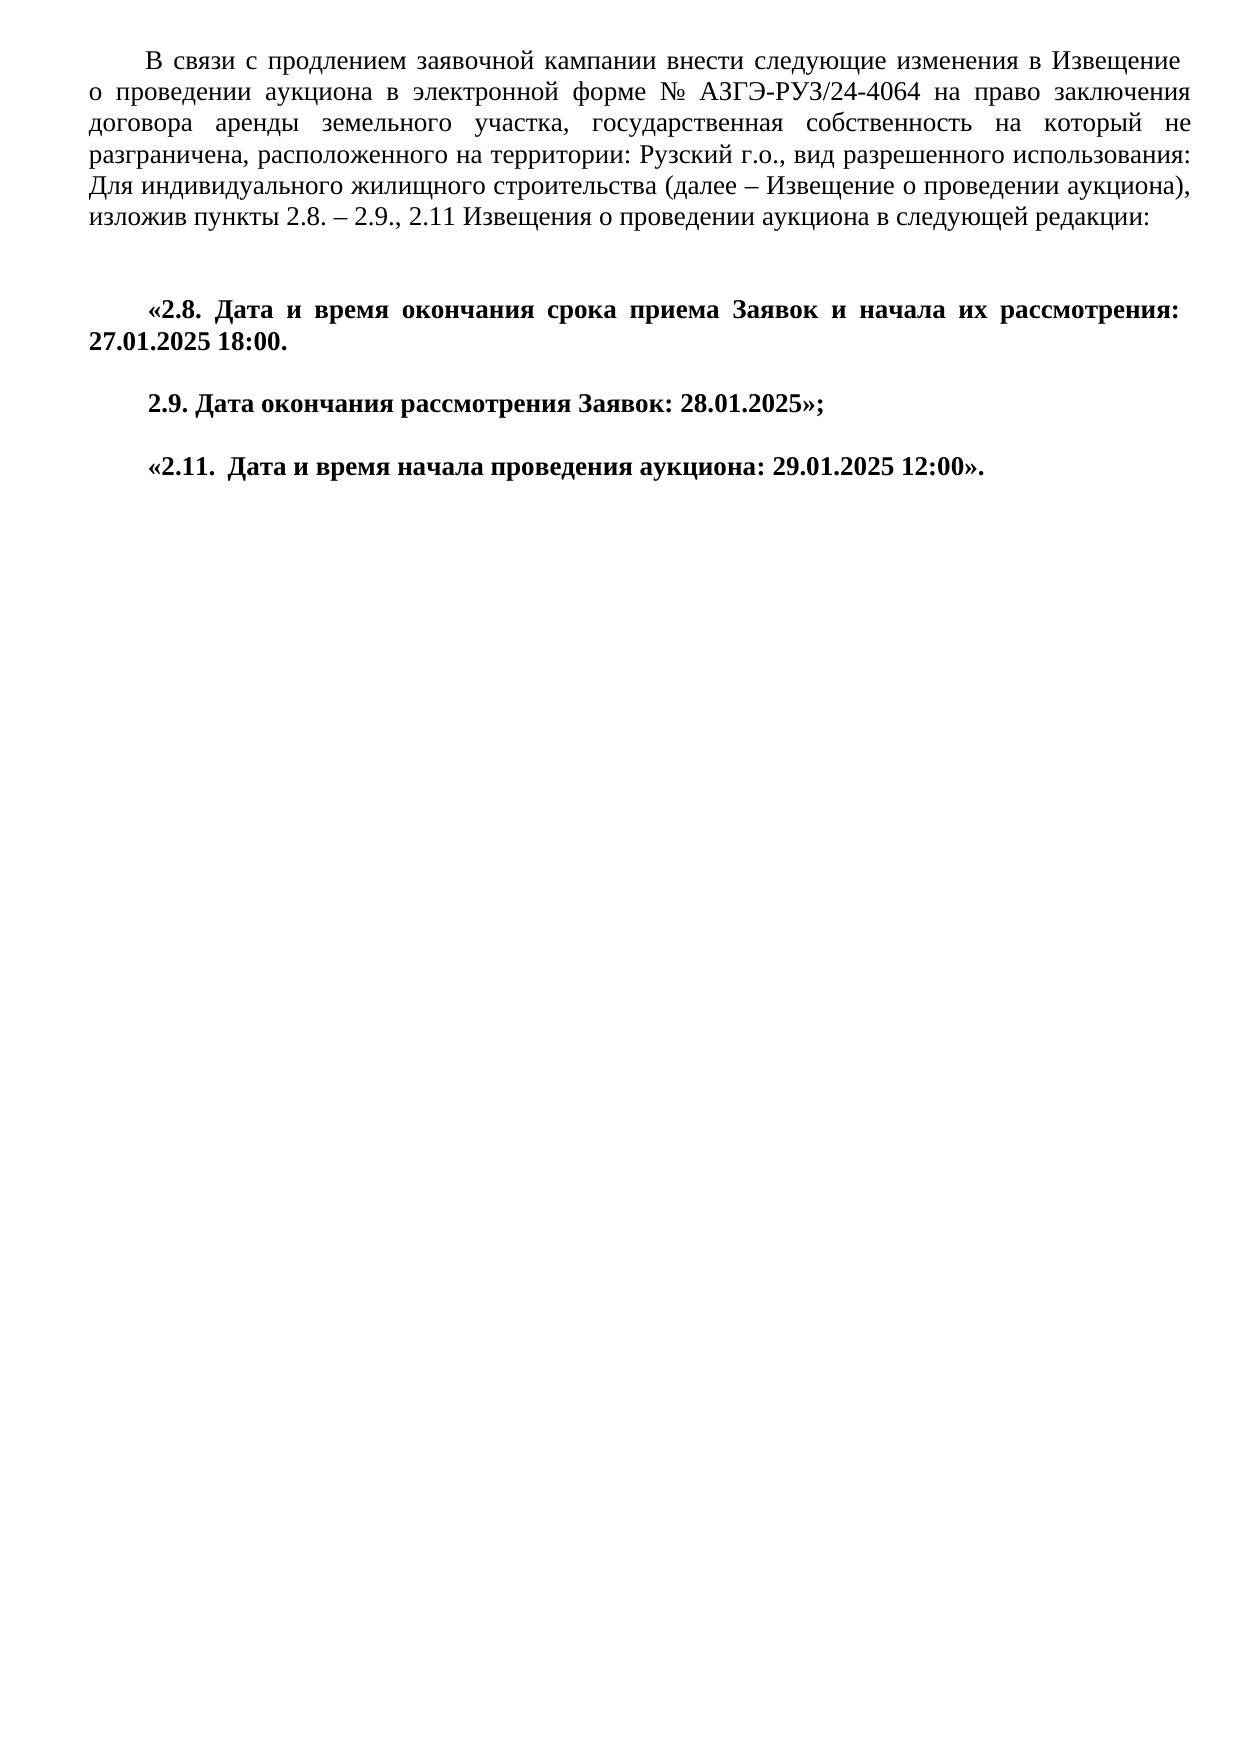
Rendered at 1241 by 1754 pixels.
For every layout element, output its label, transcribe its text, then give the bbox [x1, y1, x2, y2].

text 2.9. Дата окончания рассмотрения Заявок: 28.01.2025»; [89, 387, 1192, 418]
subtitle «2.11. Дата и время начала проведения аукциона: 29.01.2025 12:00». [89, 450, 1180, 482]
text В связи с продлением заявочной кампании внести следующие изменения в Извещение о проведении аукциона в электронной форме № АЗГЭ-РУЗ/24-4064 на право заключения договора аренды земельного участка, государственная собственность на который не разграничена, расположенного на территории: Рузский г.о., вид разрешенного использования: Для индивидуального жилищного строительства (далее – Извещение о проведении аукциона), изложив пункты 2.8. – 2.9., 2.11 Извещения о проведении аукциона в следующей редакции: [89, 44, 1192, 231]
subtitle «2.8. Дата и время окончания срока приема Заявок и начала их рассмотрения: 27.01.2025 18:00. [89, 293, 1181, 356]
